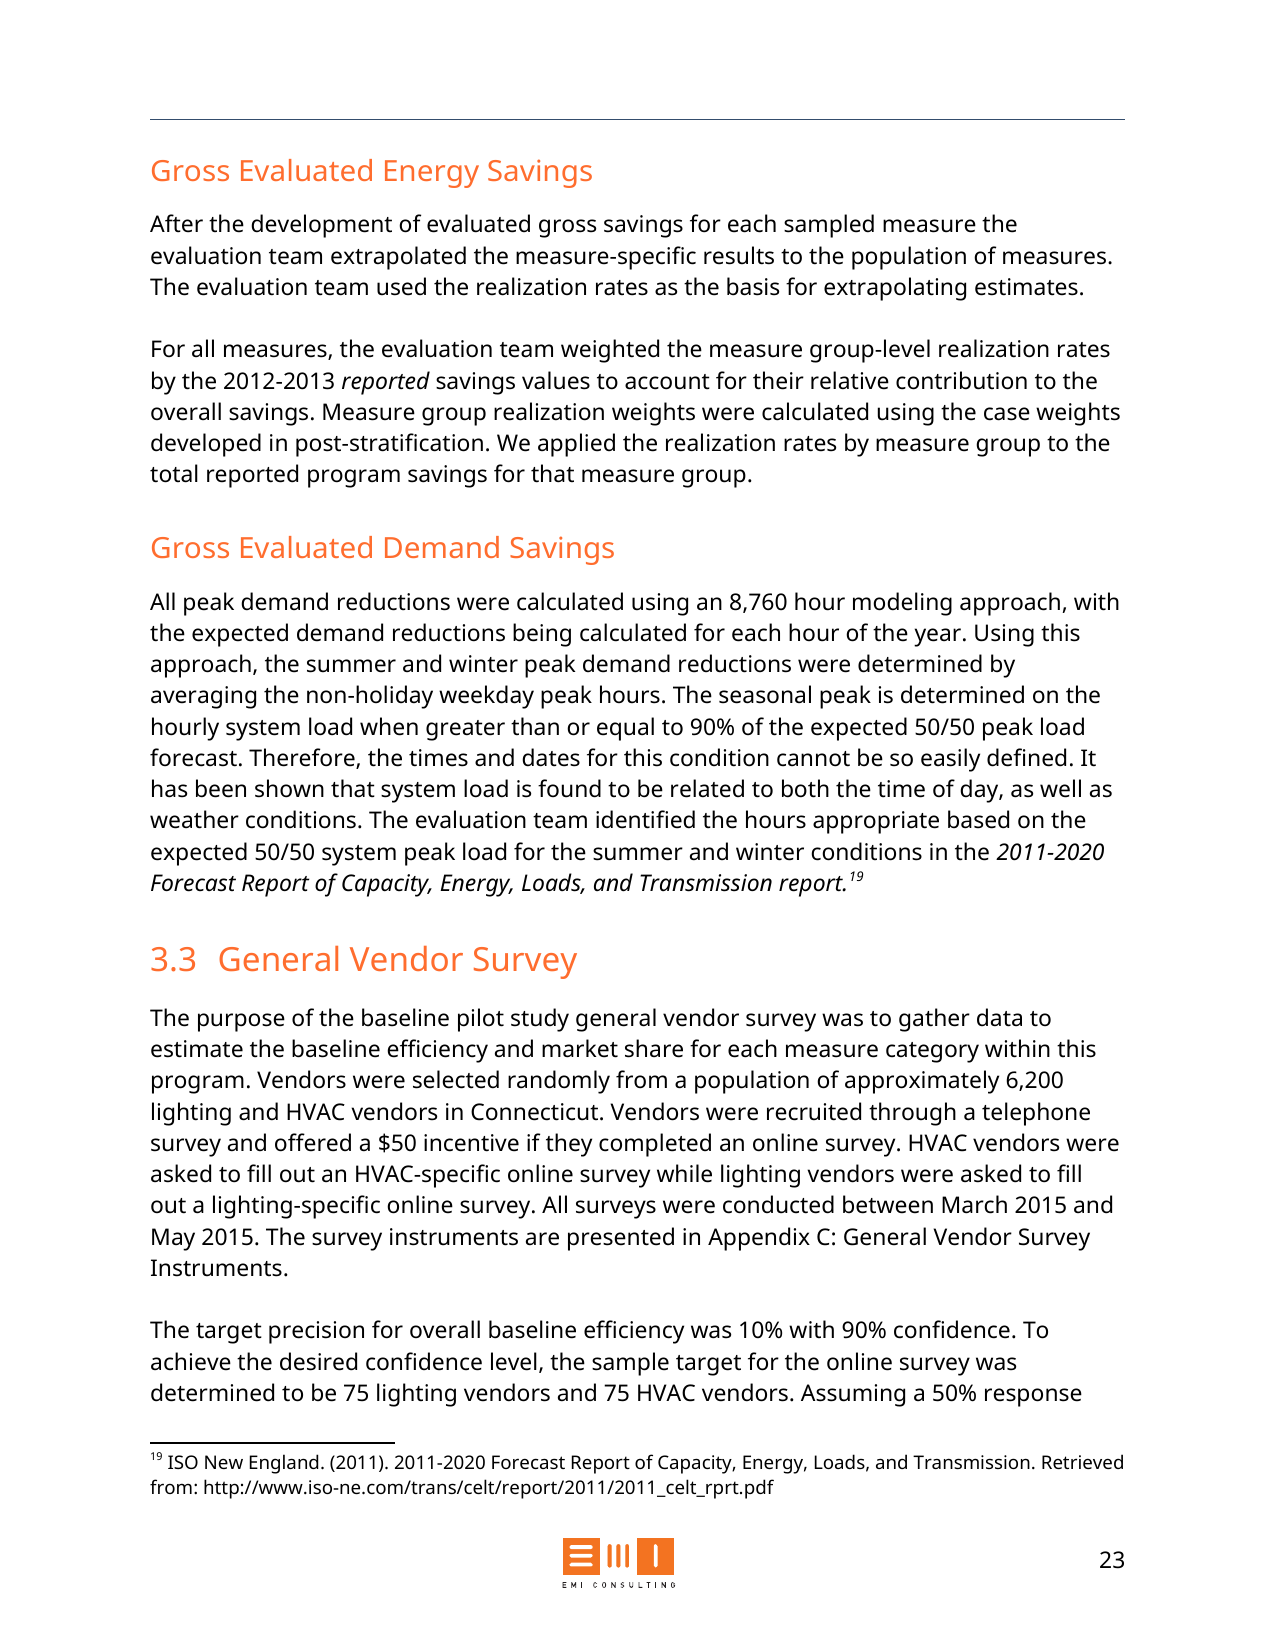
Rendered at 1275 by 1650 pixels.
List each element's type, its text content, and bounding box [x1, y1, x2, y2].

text The purpose of the baseline pilot study general vendor survey was to gather data to estimate the baseline efficiency and market share for each measure category within this program. Vendors were selected randomly from a population of approximately 6,200 lighting and HVAC vendors in Connecticut. Vendors were recruited through a telephone survey and offered a $50 incentive if they completed an online survey. HVAC vendors were asked to fill out an HVAC-specific online survey while lighting vendors were asked to fill out a lighting-specific online survey. All surveys were conducted between March 2015 and May 2015. The survey instruments are presented in Appendix C: General Vendor Survey Instruments. [150, 1002, 1125, 1283]
text For all measures, the evaluation team weighted the measure group-level realization rates by the 2012-2013 reported savings values to account for their relative contribution to the overall savings. Measure group realization weights were calculated using the case weights developed in post-stratification. We applied the realization rates by measure group to the total reported program savings for that measure group. [150, 333, 1125, 490]
subtitle Gross Evaluated Demand Savings [150, 527, 1125, 567]
subtitle Gross Evaluated Energy Savings [150, 150, 1125, 190]
text All peak demand reductions were calculated using an 8,760 hour modeling approach, with the expected demand reductions being calculated for each hour of the year. Using this approach, the summer and winter peak demand reductions were determined by averaging the non-holiday weekday peak hours. The seasonal peak is determined on the hourly system load when greater than or equal to 90% of the expected 50/50 peak load forecast. Therefore, the times and dates for this condition cannot be so easily defined. It has been shown that system load is found to be related to both the time of day, as well as weather conditions. The evaluation team identified the hours appropriate based on the expected 50/50 system peak load for the summer and winter conditions in the 2011-2020 Forecast Report of Capacity, Energy, Loads, and Transmission report. [150, 586, 1125, 898]
subtitle General Vendor Survey [150, 936, 1125, 981]
text After the development of evaluated gross savings for each sampled measure the evaluation team extrapolated the measure-specific results to the population of measures. The evaluation team used the realization rates as the basis for extrapolating estimates. [150, 208, 1125, 302]
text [150, 1314, 1125, 1408]
